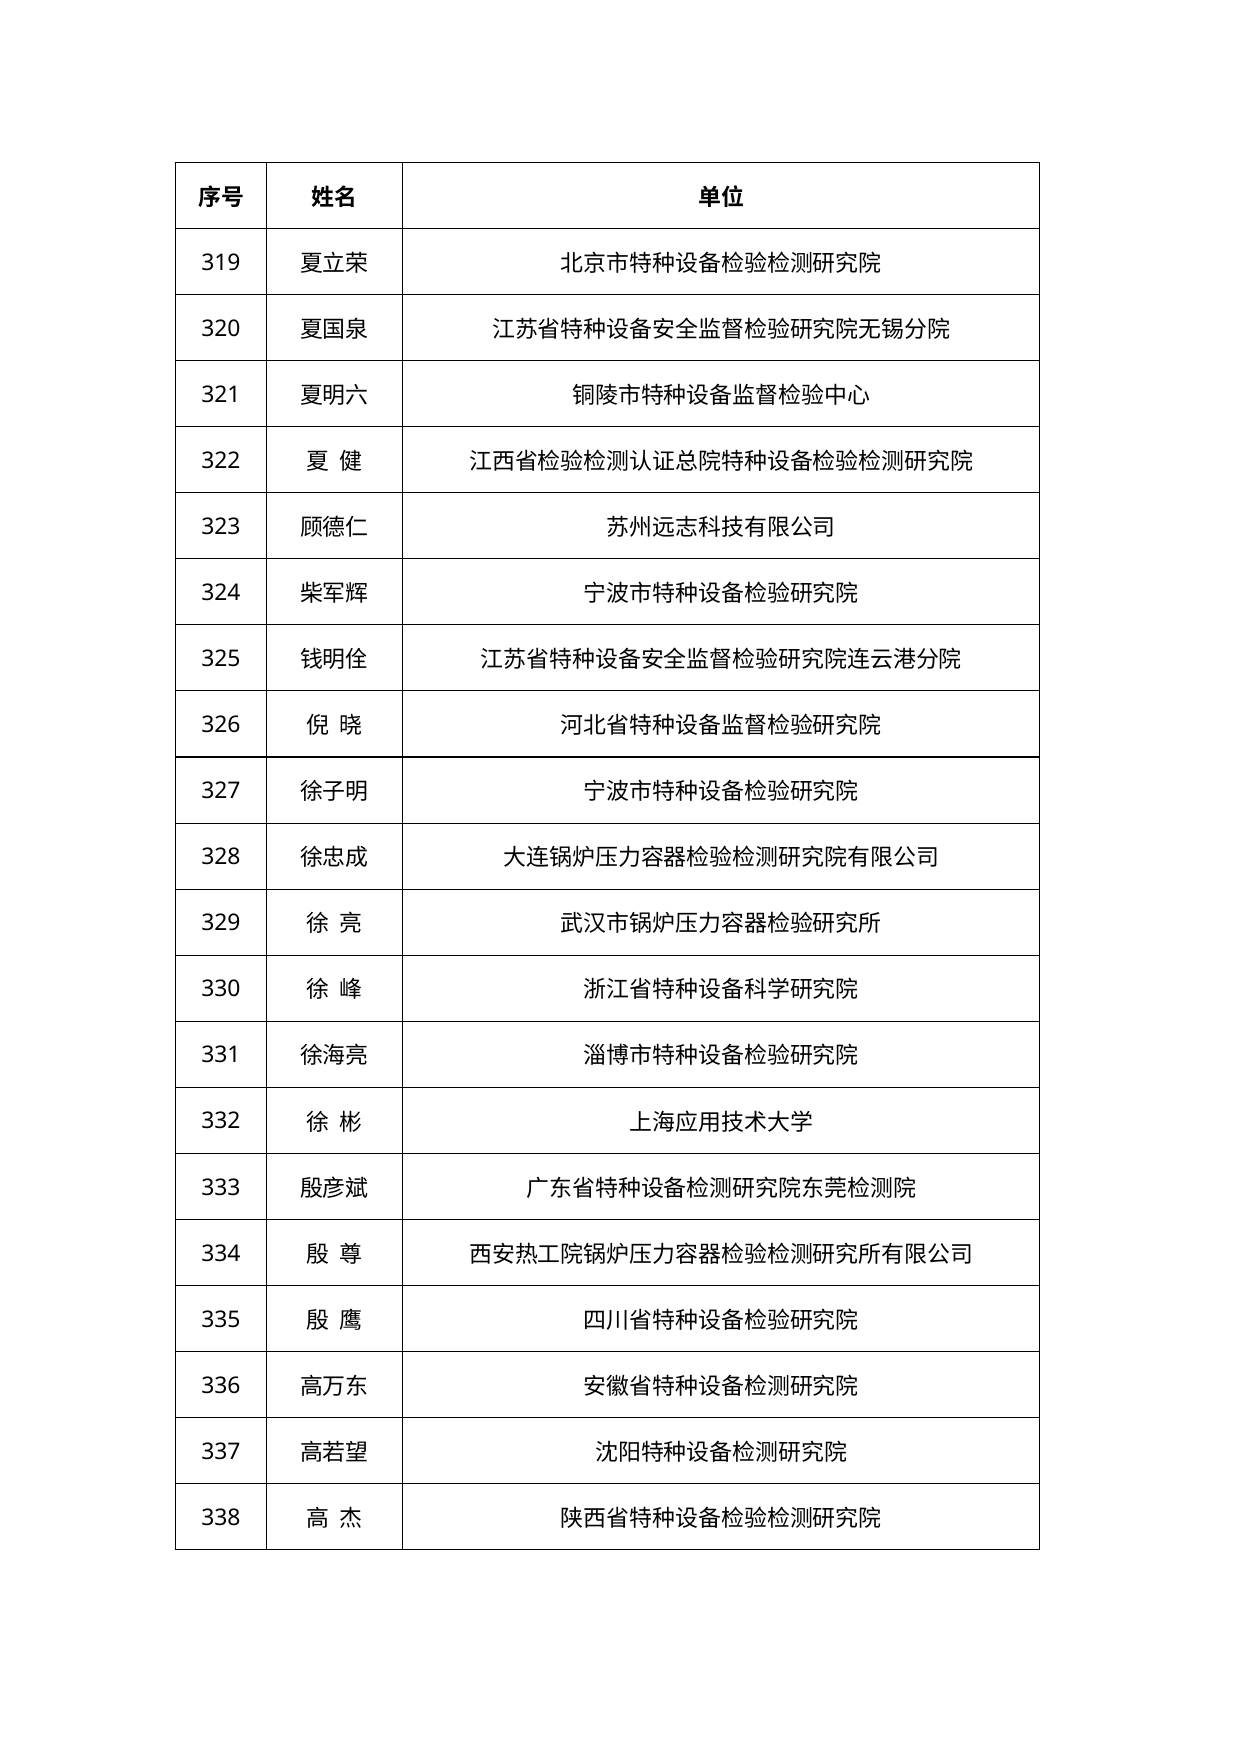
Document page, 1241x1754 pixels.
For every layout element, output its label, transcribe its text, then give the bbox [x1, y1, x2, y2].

table_cell 河北省特种设备监督检验研究院 [403, 691, 1039, 756]
table_cell 323 [176, 493, 266, 558]
table_cell 广东省特种设备检测研究院东莞检测院 [403, 1154, 1039, 1219]
table_cell 江西省检验检测认证总院特种设备检验检测研究院 [403, 427, 1039, 492]
table_cell 江苏省特种设备安全监督检验研究院连云港分院 [403, 625, 1039, 690]
table_cell 324 [176, 559, 266, 624]
table_cell 江苏省特种设备安全监督检验研究院无锡分院 [403, 295, 1039, 360]
table_cell 徐 峰 [267, 956, 402, 1021]
table_cell 330 [176, 956, 266, 1021]
table_cell 328 [176, 824, 266, 888]
table_cell 苏州远志科技有限公司 [403, 493, 1039, 558]
table_cell 327 [176, 758, 266, 822]
table_cell 淄博市特种设备检验研究院 [403, 1022, 1039, 1087]
table_cell 徐忠成 [267, 824, 402, 888]
table_cell 殷 鹰 [267, 1286, 402, 1351]
table_cell 宁波市特种设备检验研究院 [403, 559, 1039, 624]
table_cell 铜陵市特种设备监督检验中心 [403, 361, 1039, 426]
table_cell 331 [176, 1022, 266, 1087]
table_cell 宁波市特种设备检验研究院 [403, 758, 1039, 822]
table_cell 夏 健 [267, 427, 402, 492]
table_cell 夏国泉 [267, 295, 402, 360]
table_cell 顾德仁 [267, 493, 402, 558]
table_header 姓名 [267, 163, 402, 228]
table_cell 徐子明 [267, 758, 402, 822]
table_cell 徐海亮 [267, 1022, 402, 1087]
table_cell 高若望 [267, 1418, 402, 1483]
table_cell 陕西省特种设备检验检测研究院 [403, 1484, 1039, 1549]
table_cell 高万东 [267, 1352, 402, 1417]
table_cell 332 [176, 1088, 266, 1153]
table_cell 殷彦斌 [267, 1154, 402, 1219]
table_cell 安徽省特种设备检测研究院 [403, 1352, 1039, 1417]
table_cell 四川省特种设备检验研究院 [403, 1286, 1039, 1351]
table_cell 336 [176, 1352, 266, 1417]
table_cell 西安热工院锅炉压力容器检验检测研究所有限公司 [403, 1220, 1039, 1285]
table_header 序号 [176, 163, 266, 228]
table_cell 倪 晓 [267, 691, 402, 756]
table_cell 殷 尊 [267, 1220, 402, 1285]
table_cell 338 [176, 1484, 266, 1549]
table_cell 325 [176, 625, 266, 690]
table_cell 钱明佺 [267, 625, 402, 690]
table_cell 大连锅炉压力容器检验检测研究院有限公司 [403, 824, 1039, 888]
table_cell 322 [176, 427, 266, 492]
table_cell 333 [176, 1154, 266, 1219]
table_cell 浙江省特种设备科学研究院 [403, 956, 1039, 1021]
table_cell 337 [176, 1418, 266, 1483]
table_cell 321 [176, 361, 266, 426]
table_cell 徐 亮 [267, 890, 402, 954]
table_header 单位 [403, 163, 1039, 228]
table_cell 沈阳特种设备检测研究院 [403, 1418, 1039, 1483]
table_cell 高 杰 [267, 1484, 402, 1549]
table_cell 北京市特种设备检验检测研究院 [403, 229, 1039, 294]
table_cell 326 [176, 691, 266, 756]
table_cell 335 [176, 1286, 266, 1351]
table_cell 柴军辉 [267, 559, 402, 624]
table_cell 319 [176, 229, 266, 294]
table_cell 329 [176, 890, 266, 954]
table_cell 徐 彬 [267, 1088, 402, 1153]
table_cell 武汉市锅炉压力容器检验研究所 [403, 890, 1039, 954]
table_cell 320 [176, 295, 266, 360]
table_cell 334 [176, 1220, 266, 1285]
table_cell 夏立荣 [267, 229, 402, 294]
table_cell 上海应用技术大学 [403, 1088, 1039, 1153]
table_cell 夏明六 [267, 361, 402, 426]
